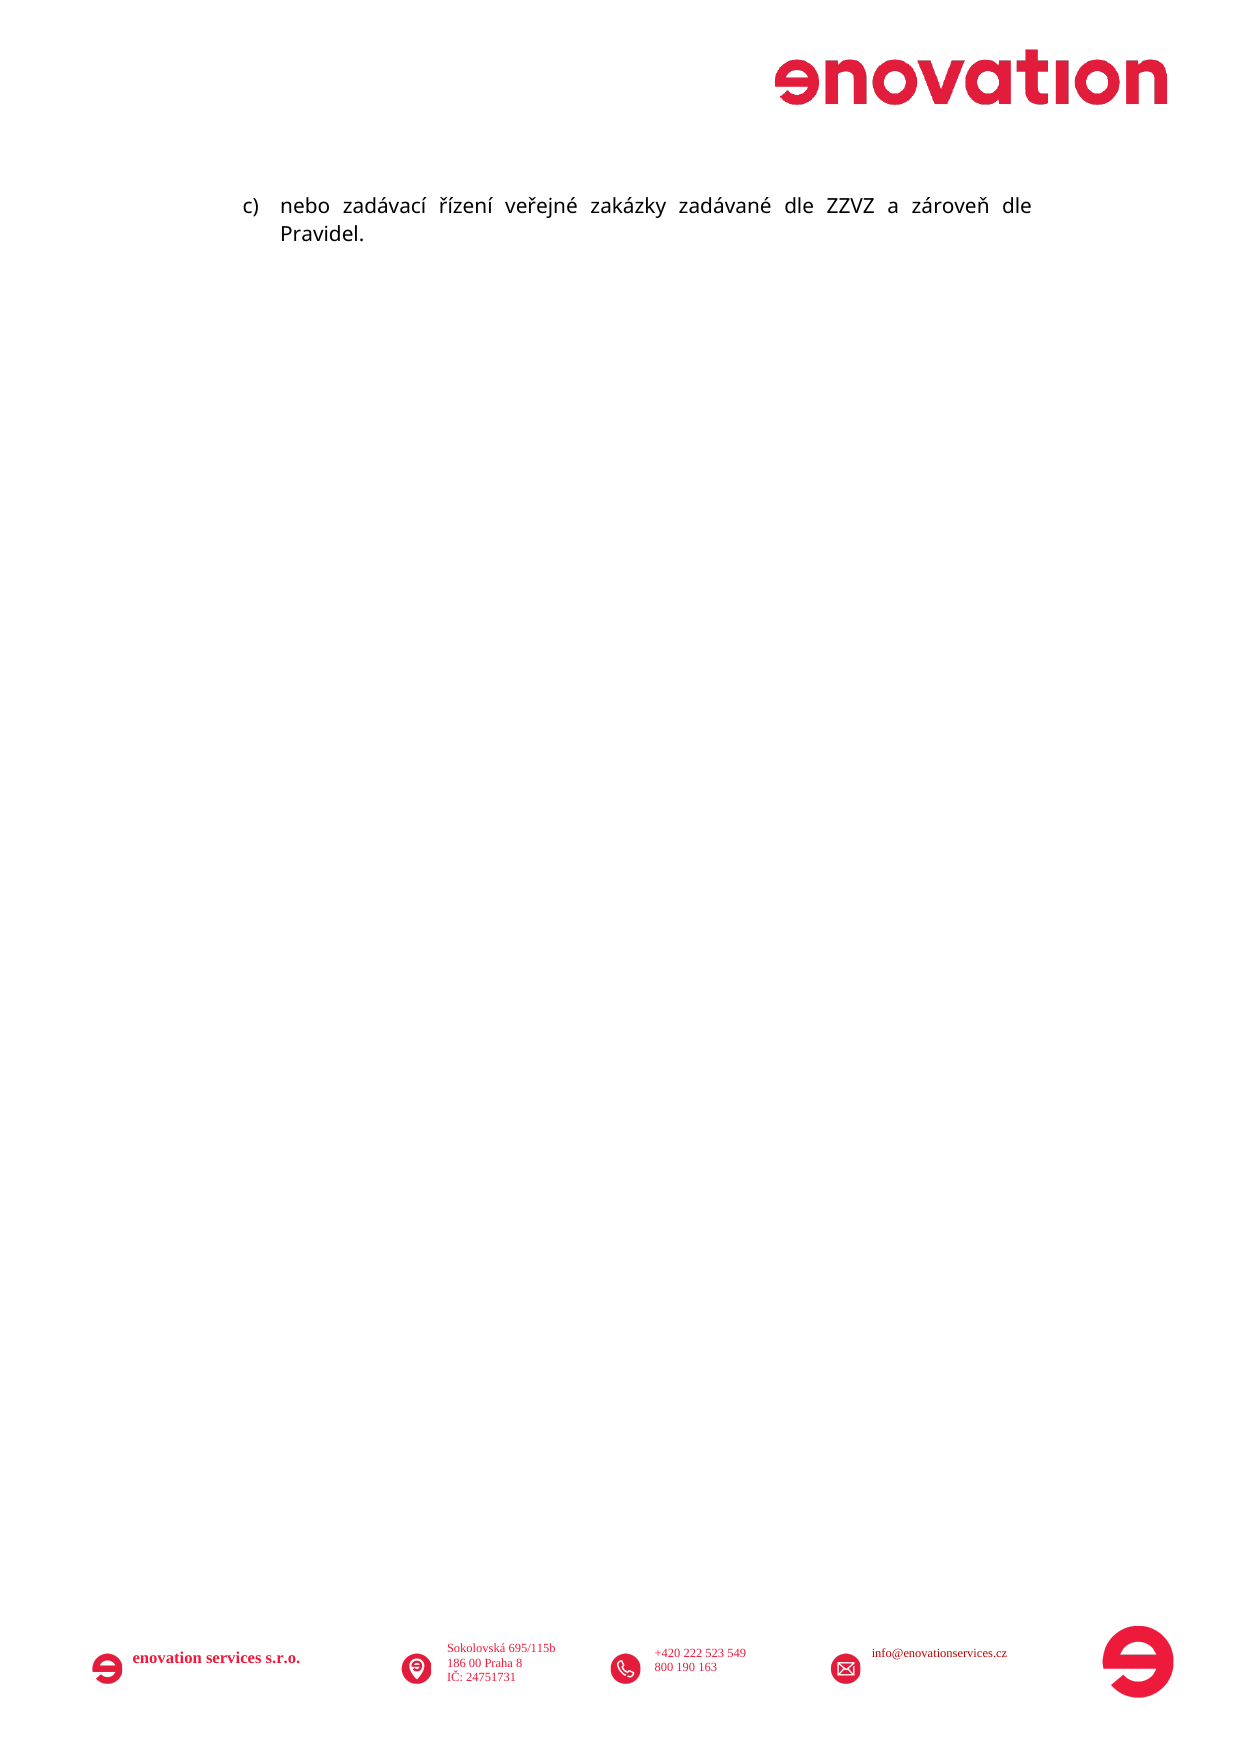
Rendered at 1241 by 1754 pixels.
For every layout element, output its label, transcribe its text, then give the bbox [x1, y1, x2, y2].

picture [767, 40, 1170, 110]
picture [401, 1653, 432, 1684]
picture [830, 1653, 861, 1684]
picture [610, 1653, 641, 1684]
list nebo zadávací řízení veřejné zakázky zadávané dle ZZVZ a zároveň dle Pravidel. [242, 191, 1033, 248]
picture [92, 1653, 123, 1684]
picture [1102, 1626, 1174, 1698]
